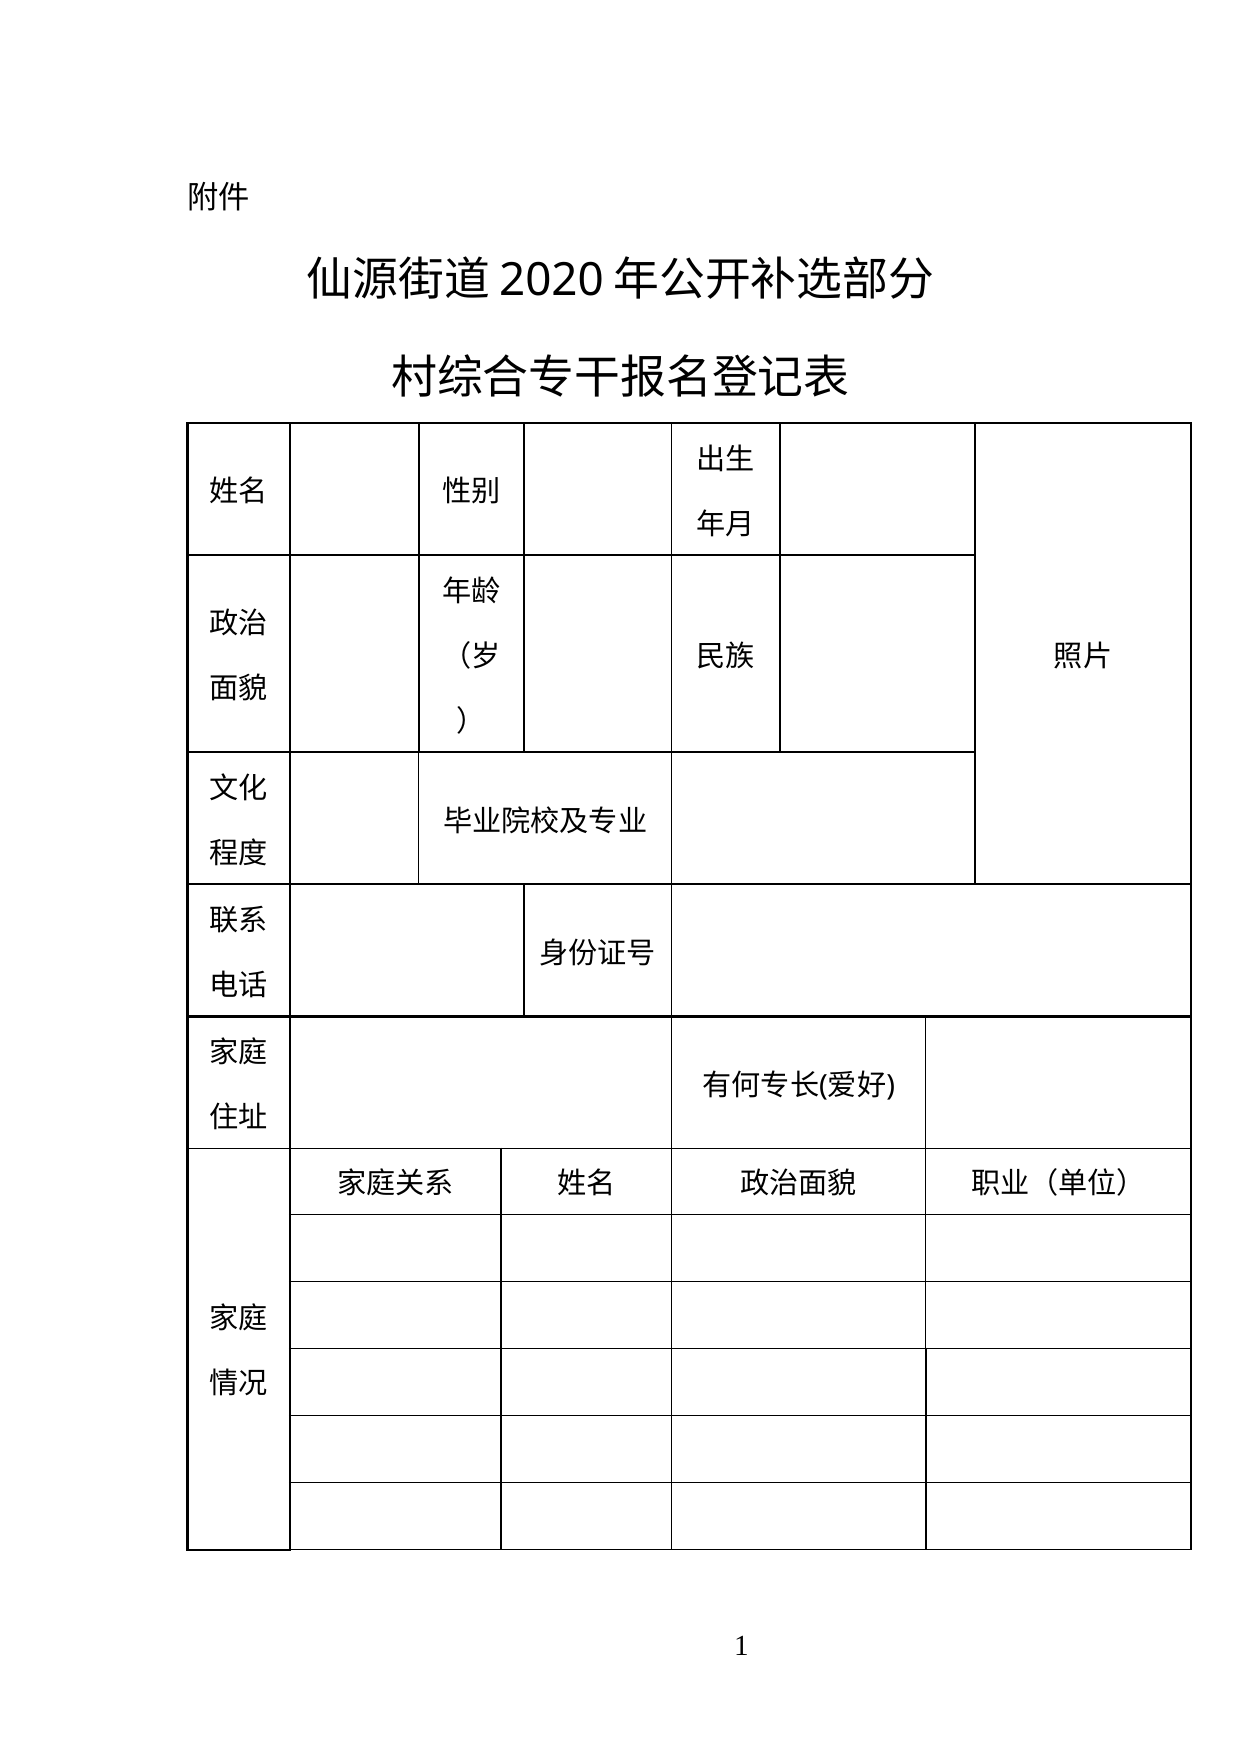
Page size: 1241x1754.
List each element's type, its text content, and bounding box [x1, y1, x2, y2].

table_cell [672, 1349, 925, 1415]
table_cell 家庭 住址 [189, 1018, 289, 1147]
table_header 出生年月 [672, 424, 779, 554]
table_cell [525, 556, 671, 751]
table_cell [502, 1483, 671, 1549]
table_header 性别 [420, 424, 523, 554]
table_header [291, 424, 418, 554]
table_cell [927, 1483, 1190, 1549]
table_cell 政治面貌 [672, 1149, 925, 1213]
table_cell [781, 556, 974, 751]
table_cell 年龄 （岁） [420, 556, 523, 751]
table_cell [927, 1349, 1190, 1415]
table_cell [291, 1282, 500, 1348]
table_cell [926, 1215, 1190, 1281]
table_cell [502, 1349, 671, 1415]
table_cell [927, 1416, 1190, 1482]
table_cell 政治面貌 [189, 556, 289, 751]
table_cell 文化程度 [189, 753, 289, 883]
table_cell 有何专长(爱好) [672, 1018, 925, 1147]
table_cell 家庭关系 [291, 1149, 500, 1213]
table_cell [672, 1215, 925, 1281]
table_cell 职业（单位） [926, 1149, 1190, 1213]
table_cell 毕业院校及专业 [419, 753, 671, 883]
table_cell [502, 1282, 671, 1348]
table_header [781, 424, 974, 554]
table_cell 身份证号 [525, 885, 671, 1015]
table_cell [672, 753, 974, 883]
table_cell [672, 1483, 925, 1549]
table_header 照片 [976, 424, 1190, 883]
table_cell [291, 1215, 500, 1281]
table_cell [502, 1416, 671, 1482]
table_cell 民族 [672, 556, 779, 751]
text 附件 [187, 162, 1053, 227]
table_cell [926, 1282, 1190, 1348]
table_cell [672, 1416, 925, 1482]
table_cell [291, 1483, 500, 1549]
table_cell 联系电话 [189, 885, 289, 1015]
table_header [525, 424, 671, 554]
table_cell [672, 885, 1190, 1015]
table_cell [291, 885, 523, 1015]
table_cell 家庭情况 [189, 1149, 289, 1549]
table_cell [926, 1018, 1190, 1147]
table_cell [291, 556, 418, 751]
table_cell [291, 1349, 500, 1415]
text 仙源街道2020年公开补选部分 [187, 227, 1053, 324]
text 村综合专干报名登记表 [187, 324, 1053, 422]
table_cell 姓名 [502, 1149, 671, 1213]
table_header 姓名 [189, 424, 289, 554]
table_cell [291, 1018, 671, 1147]
table_cell [672, 1282, 925, 1348]
table_cell [502, 1215, 671, 1281]
table_cell [291, 1416, 500, 1482]
table_cell [291, 753, 418, 883]
